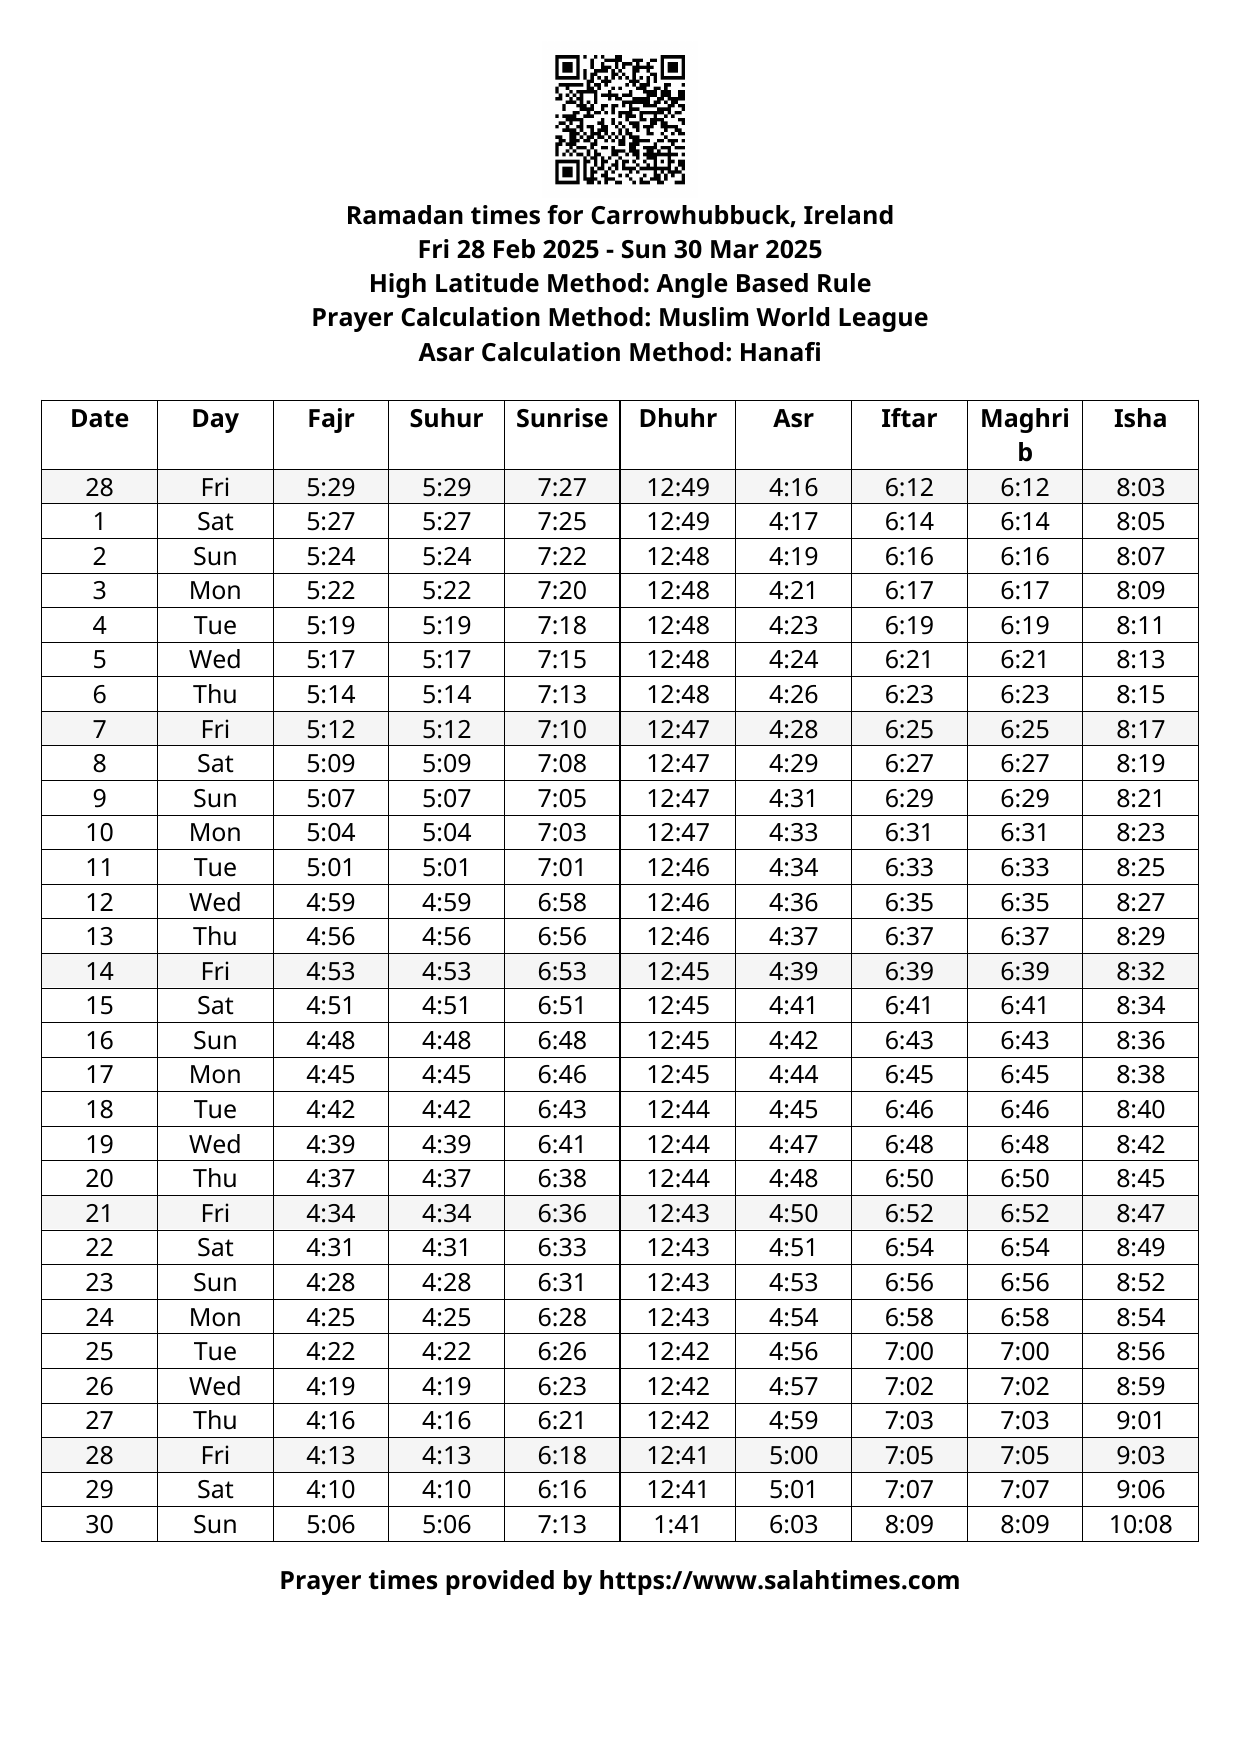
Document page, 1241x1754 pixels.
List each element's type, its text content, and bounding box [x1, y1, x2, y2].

table_cell 5:29 [389, 470, 504, 503]
table_cell 12:46 [621, 919, 735, 953]
table_cell 6:28 [505, 1300, 619, 1333]
table_cell 7:00 [968, 1334, 1082, 1368]
table_cell 7:08 [505, 746, 619, 780]
table_cell 6:46 [852, 1092, 967, 1126]
table_cell 6:12 [852, 470, 967, 503]
table_cell 26 [42, 1369, 157, 1402]
table_cell 8:49 [1083, 1231, 1198, 1264]
table_cell 4:23 [736, 608, 851, 642]
table_cell Sat [158, 1473, 273, 1506]
table_cell 4:31 [736, 781, 851, 814]
table_cell 5:01 [736, 1473, 851, 1506]
table_header Date [42, 401, 157, 469]
table_cell 4:19 [274, 1369, 388, 1402]
table_cell 8 [42, 746, 157, 780]
table_cell 4:59 [389, 885, 504, 918]
table_cell 6:26 [505, 1334, 619, 1368]
table_cell 29 [42, 1473, 157, 1506]
table_cell 6:31 [505, 1265, 619, 1299]
table_cell 4:53 [389, 954, 504, 987]
table_cell 28 [42, 1438, 157, 1472]
table_cell 6:39 [852, 954, 967, 987]
table_cell 6:25 [852, 712, 967, 745]
table_cell 5:17 [274, 643, 388, 676]
table_cell 4:28 [736, 712, 851, 745]
table_cell 5:06 [389, 1507, 504, 1541]
table_cell Fri [158, 1438, 273, 1472]
table_cell 7:20 [505, 574, 619, 607]
table_cell Thu [158, 1161, 273, 1195]
table_cell 4:22 [274, 1334, 388, 1368]
table_cell 9:06 [1083, 1473, 1198, 1506]
table_cell 5 [42, 643, 157, 676]
table_cell 5:19 [274, 608, 388, 642]
table_cell 12:46 [621, 850, 735, 884]
table_cell 8:29 [1083, 919, 1198, 953]
table_cell 4:13 [274, 1438, 388, 1472]
table_cell 4:31 [389, 1231, 504, 1264]
table_cell 12:42 [621, 1334, 735, 1368]
table_cell 6:43 [852, 1023, 967, 1057]
table_cell 6:16 [852, 539, 967, 572]
table_cell 5:29 [274, 470, 388, 503]
table_cell 4:19 [389, 1369, 504, 1402]
table_cell 4 [42, 608, 157, 642]
table_cell 4:16 [274, 1404, 388, 1437]
table_header Fajr [274, 401, 388, 469]
table_cell 9 [42, 781, 157, 814]
table_cell 6 [42, 677, 157, 711]
table_cell 25 [42, 1334, 157, 1368]
table_cell 6:23 [852, 677, 967, 711]
table_cell 6:45 [852, 1058, 967, 1091]
table_cell 6:43 [968, 1023, 1082, 1057]
table_cell Sat [158, 989, 273, 1022]
table_cell 5:09 [389, 746, 504, 780]
table_cell 8:17 [1083, 712, 1198, 745]
table_cell 4:51 [389, 989, 504, 1022]
table_cell 12:44 [621, 1161, 735, 1195]
table_cell 6:14 [968, 504, 1082, 538]
table_cell 4:17 [736, 504, 851, 538]
table_cell 7:07 [852, 1473, 967, 1506]
table_cell 4:31 [274, 1231, 388, 1264]
table_cell 3 [42, 574, 157, 607]
table_cell Sat [158, 1231, 273, 1264]
table_cell 4:56 [736, 1334, 851, 1368]
table_cell 4:41 [736, 989, 851, 1022]
table_cell 8:32 [1083, 954, 1198, 987]
table_cell 6:12 [968, 470, 1082, 503]
table_header Isha [1083, 401, 1198, 469]
table_cell 18 [42, 1092, 157, 1126]
table_cell 6:27 [968, 746, 1082, 780]
table_cell 8:23 [1083, 816, 1198, 849]
table_cell 4:16 [736, 470, 851, 503]
table_header Maghrib [968, 401, 1082, 469]
table_cell 7 [42, 712, 157, 745]
table_cell Wed [158, 643, 273, 676]
table_cell 4:48 [389, 1023, 504, 1057]
table_cell 12:47 [621, 781, 735, 814]
table_cell 4:37 [389, 1161, 504, 1195]
table_cell 4:25 [389, 1300, 504, 1333]
table_cell 4:34 [274, 1196, 388, 1229]
table_cell 4:51 [274, 989, 388, 1022]
table_cell 4:21 [736, 574, 851, 607]
table_cell 7:22 [505, 539, 619, 572]
table_cell 4:37 [736, 919, 851, 953]
table_cell 4:29 [736, 746, 851, 780]
table_cell 8:40 [1083, 1092, 1198, 1126]
table_cell 4:45 [389, 1058, 504, 1091]
table_cell 4:45 [274, 1058, 388, 1091]
table_cell 7:00 [852, 1334, 967, 1368]
table_cell 5:09 [274, 746, 388, 780]
table_cell 4:59 [736, 1404, 851, 1437]
table_cell 6:36 [505, 1196, 619, 1229]
table_cell Sun [158, 1023, 273, 1057]
table_cell 20 [42, 1161, 157, 1195]
table_cell 12:49 [621, 504, 735, 538]
table_cell 6:35 [852, 885, 967, 918]
table_cell Mon [158, 1058, 273, 1091]
table_cell Fri [158, 470, 273, 503]
table_cell 5:24 [274, 539, 388, 572]
table_cell Sat [158, 504, 273, 538]
table_cell 5:24 [389, 539, 504, 572]
table_cell 5:07 [389, 781, 504, 814]
table_cell 12:45 [621, 954, 735, 987]
table_cell 8:05 [1083, 504, 1198, 538]
table_cell 4:39 [736, 954, 851, 987]
table_header Sunrise [505, 401, 619, 469]
table_cell 6:41 [852, 989, 967, 1022]
table_cell 11 [42, 850, 157, 884]
table_cell 6:46 [968, 1092, 1082, 1126]
table_cell Sun [158, 1507, 273, 1541]
table_cell 4:22 [389, 1334, 504, 1368]
table_cell 7:25 [505, 504, 619, 538]
table_cell 12:48 [621, 608, 735, 642]
table_cell 12:41 [621, 1438, 735, 1472]
table_cell Sat [158, 746, 273, 780]
table_cell 4:10 [274, 1473, 388, 1506]
table_cell Sun [158, 1265, 273, 1299]
table_cell 8:15 [1083, 677, 1198, 711]
table_cell Tue [158, 1334, 273, 1368]
table_cell 4:16 [389, 1404, 504, 1437]
table_cell 6:25 [968, 712, 1082, 745]
table_cell 5:14 [274, 677, 388, 711]
table_cell 4:50 [736, 1196, 851, 1229]
text Asar Calculation Method: Hanafi [42, 334, 1198, 368]
table_cell Sun [158, 539, 273, 572]
table_cell 12:48 [621, 574, 735, 607]
table_cell 6:56 [852, 1265, 967, 1299]
table_cell Fri [158, 712, 273, 745]
table_cell 5:27 [389, 504, 504, 538]
table_cell 8:21 [1083, 781, 1198, 814]
table_cell 7:03 [968, 1404, 1082, 1437]
table_cell 4:53 [736, 1265, 851, 1299]
table_cell 6:54 [968, 1231, 1082, 1264]
table_cell 12:45 [621, 1058, 735, 1091]
table_cell 4:48 [274, 1023, 388, 1057]
table_cell 5:12 [389, 712, 504, 745]
table_cell 5:04 [274, 816, 388, 849]
table_cell 6:16 [968, 539, 1082, 572]
table_cell 6:50 [968, 1161, 1082, 1195]
table_cell 12:48 [621, 677, 735, 711]
table_cell 7:05 [852, 1438, 967, 1472]
table_cell 6:29 [852, 781, 967, 814]
table_cell 4:28 [389, 1265, 504, 1299]
table_cell 6:23 [968, 677, 1082, 711]
table_cell 6:58 [968, 1300, 1082, 1333]
table_cell 4:28 [274, 1265, 388, 1299]
table_cell 1 [42, 504, 157, 538]
table_cell 6:58 [505, 885, 619, 918]
table_cell 8:27 [1083, 885, 1198, 918]
table_cell 5:01 [389, 850, 504, 884]
table_cell 4:37 [274, 1161, 388, 1195]
table_cell 12:44 [621, 1092, 735, 1126]
table_cell Wed [158, 1369, 273, 1402]
table_cell Sun [158, 781, 273, 814]
table_cell 7:27 [505, 470, 619, 503]
table_cell 8:56 [1083, 1334, 1198, 1368]
table_cell 6:39 [968, 954, 1082, 987]
table_cell 6:48 [968, 1127, 1082, 1160]
table_cell 4:44 [736, 1058, 851, 1091]
table_cell 19 [42, 1127, 157, 1160]
table_cell 12:47 [621, 746, 735, 780]
table_cell 12:43 [621, 1231, 735, 1264]
table_cell 6:50 [852, 1161, 967, 1195]
table_cell 5:14 [389, 677, 504, 711]
table_header Iftar [852, 401, 967, 469]
table_cell 6:56 [968, 1265, 1082, 1299]
table_cell 12:42 [621, 1369, 735, 1402]
table_cell 4:45 [736, 1092, 851, 1126]
table_header Day [158, 401, 273, 469]
table_cell 5:27 [274, 504, 388, 538]
table_cell 4:59 [274, 885, 388, 918]
table_cell Wed [158, 885, 273, 918]
table_cell 6:17 [968, 574, 1082, 607]
table_cell 6:27 [852, 746, 967, 780]
table_cell 7:05 [968, 1438, 1082, 1472]
table_cell 6:52 [968, 1196, 1082, 1229]
table_cell 6:33 [852, 850, 967, 884]
text Ramadan times for Carrowhubbuck, Ireland [42, 198, 1198, 232]
table_cell 5:12 [274, 712, 388, 745]
table_cell 30 [42, 1507, 157, 1541]
table_cell 4:26 [736, 677, 851, 711]
table_cell 4:10 [389, 1473, 504, 1506]
table_cell 6:18 [505, 1438, 619, 1472]
table_cell 4:53 [274, 954, 388, 987]
table_cell 14 [42, 954, 157, 987]
table_cell 15 [42, 989, 157, 1022]
table_cell 8:45 [1083, 1161, 1198, 1195]
table_cell 6:03 [736, 1507, 851, 1541]
table_cell 6:31 [968, 816, 1082, 849]
table_cell 4:34 [736, 850, 851, 884]
table_cell 4:48 [736, 1161, 851, 1195]
table_cell 6:43 [505, 1092, 619, 1126]
table_cell 6:51 [505, 989, 619, 1022]
table_cell 7:13 [505, 677, 619, 711]
table_cell 8:36 [1083, 1023, 1198, 1057]
table_cell 6:52 [852, 1196, 967, 1229]
table_cell Thu [158, 677, 273, 711]
table_cell 6:48 [505, 1023, 619, 1057]
table_cell 24 [42, 1300, 157, 1333]
table_cell 5:00 [736, 1438, 851, 1472]
table_cell 7:05 [505, 781, 619, 814]
table_cell 7:13 [505, 1507, 619, 1541]
table_cell 8:09 [1083, 574, 1198, 607]
table_cell 8:34 [1083, 989, 1198, 1022]
text Fri 28 Feb 2025 - Sun 30 Mar 2025 [42, 232, 1198, 266]
table_cell 6:37 [852, 919, 967, 953]
table_cell 4:42 [274, 1092, 388, 1126]
table_cell 16 [42, 1023, 157, 1057]
table_cell 12:47 [621, 816, 735, 849]
table_cell 12:43 [621, 1265, 735, 1299]
table_cell 4:39 [274, 1127, 388, 1160]
table_cell 6:58 [852, 1300, 967, 1333]
table_cell 4:34 [389, 1196, 504, 1229]
table_cell 4:36 [736, 885, 851, 918]
table_cell 6:45 [968, 1058, 1082, 1091]
table_cell 8:09 [852, 1507, 967, 1541]
table_cell 4:57 [736, 1369, 851, 1402]
table_cell 1:41 [621, 1507, 735, 1541]
table_header Asr [736, 401, 851, 469]
table_cell 6:41 [968, 989, 1082, 1022]
table_cell 8:54 [1083, 1300, 1198, 1333]
table_cell 10:08 [1083, 1507, 1198, 1541]
table_cell 4:42 [389, 1092, 504, 1126]
table_cell 4:51 [736, 1231, 851, 1264]
table_cell Mon [158, 816, 273, 849]
table_cell 6:17 [852, 574, 967, 607]
table_cell 8:47 [1083, 1196, 1198, 1229]
table_cell 8:38 [1083, 1058, 1198, 1091]
table_cell 7:01 [505, 850, 619, 884]
table_cell Tue [158, 608, 273, 642]
table_cell 7:03 [852, 1404, 967, 1437]
picture [542, 41, 699, 198]
table_cell 8:52 [1083, 1265, 1198, 1299]
table_cell 12:45 [621, 1023, 735, 1057]
table_cell Mon [158, 1300, 273, 1333]
text Prayer times provided by https://www.salahtimes.com [42, 1563, 1198, 1597]
table_cell 6:56 [505, 919, 619, 953]
table_cell Thu [158, 1404, 273, 1437]
table_cell 5:17 [389, 643, 504, 676]
table_cell 8:07 [1083, 539, 1198, 572]
table_cell 6:21 [852, 643, 967, 676]
table_cell 8:59 [1083, 1369, 1198, 1402]
table_cell 12:45 [621, 989, 735, 1022]
table_cell 17 [42, 1058, 157, 1091]
table_cell 8:42 [1083, 1127, 1198, 1160]
table_cell 12:43 [621, 1300, 735, 1333]
table_cell 4:47 [736, 1127, 851, 1160]
table_cell 12:46 [621, 885, 735, 918]
table_cell 7:07 [968, 1473, 1082, 1506]
table_cell 4:24 [736, 643, 851, 676]
table_cell Wed [158, 1127, 273, 1160]
table_cell 13 [42, 919, 157, 953]
table_cell Fri [158, 1196, 273, 1229]
table_cell 6:19 [968, 608, 1082, 642]
table_cell 4:33 [736, 816, 851, 849]
table_cell 6:14 [852, 504, 967, 538]
table_cell 8:19 [1083, 746, 1198, 780]
table_cell 7:03 [505, 816, 619, 849]
table_cell Mon [158, 574, 273, 607]
table_cell 10 [42, 816, 157, 849]
table_header Suhur [389, 401, 504, 469]
table_cell Tue [158, 1092, 273, 1126]
table_cell 5:22 [274, 574, 388, 607]
table_cell 12:48 [621, 539, 735, 572]
table_cell 4:39 [389, 1127, 504, 1160]
table_cell 4:56 [389, 919, 504, 953]
table_cell 6:29 [968, 781, 1082, 814]
table_cell 12:41 [621, 1473, 735, 1506]
table_cell 12:42 [621, 1404, 735, 1437]
table_cell 23 [42, 1265, 157, 1299]
table_cell 9:03 [1083, 1438, 1198, 1472]
table_cell 22 [42, 1231, 157, 1264]
table_cell 9:01 [1083, 1404, 1198, 1437]
text High Latitude Method: Angle Based Rule [42, 266, 1198, 300]
table_cell 6:31 [852, 816, 967, 849]
table_cell 6:23 [505, 1369, 619, 1402]
table_cell 4:54 [736, 1300, 851, 1333]
table_cell 5:04 [389, 816, 504, 849]
table_cell 12:49 [621, 470, 735, 503]
table_cell 8:09 [968, 1507, 1082, 1541]
table_cell 8:11 [1083, 608, 1198, 642]
table_cell 12:48 [621, 643, 735, 676]
table_cell 27 [42, 1404, 157, 1437]
table_cell 5:06 [274, 1507, 388, 1541]
table_cell 6:19 [852, 608, 967, 642]
table_cell 4:13 [389, 1438, 504, 1472]
table_cell 7:02 [852, 1369, 967, 1402]
table_cell 8:25 [1083, 850, 1198, 884]
table_cell 6:33 [968, 850, 1082, 884]
table_cell Tue [158, 850, 273, 884]
table_header Dhuhr [621, 401, 735, 469]
table_cell 12:44 [621, 1127, 735, 1160]
table_cell 6:16 [505, 1473, 619, 1506]
table_cell 21 [42, 1196, 157, 1229]
table_cell 28 [42, 470, 157, 503]
table_cell 6:38 [505, 1161, 619, 1195]
table_cell 6:21 [505, 1404, 619, 1437]
table_cell 6:35 [968, 885, 1082, 918]
table_cell 7:15 [505, 643, 619, 676]
table_cell 5:19 [389, 608, 504, 642]
table_cell 6:46 [505, 1058, 619, 1091]
table_cell 6:53 [505, 954, 619, 987]
table_cell 2 [42, 539, 157, 572]
table_cell 6:41 [505, 1127, 619, 1160]
table_cell 6:33 [505, 1231, 619, 1264]
table_cell 8:13 [1083, 643, 1198, 676]
table_cell Thu [158, 919, 273, 953]
table_cell 7:10 [505, 712, 619, 745]
table_cell 5:01 [274, 850, 388, 884]
table_cell 7:02 [968, 1369, 1082, 1402]
table_cell 12:43 [621, 1196, 735, 1229]
table_cell 4:25 [274, 1300, 388, 1333]
text Prayer Calculation Method: Muslim World League [42, 300, 1198, 334]
table_cell 7:18 [505, 608, 619, 642]
table_cell 6:48 [852, 1127, 967, 1160]
table_cell 6:21 [968, 643, 1082, 676]
table_cell 5:22 [389, 574, 504, 607]
table_cell 6:37 [968, 919, 1082, 953]
table_cell 5:07 [274, 781, 388, 814]
table_cell 8:03 [1083, 470, 1198, 503]
table_cell 6:54 [852, 1231, 967, 1264]
table_cell Fri [158, 954, 273, 987]
table_cell 4:56 [274, 919, 388, 953]
table_cell 4:42 [736, 1023, 851, 1057]
table_cell 4:19 [736, 539, 851, 572]
table_cell 12 [42, 885, 157, 918]
table_cell 12:47 [621, 712, 735, 745]
